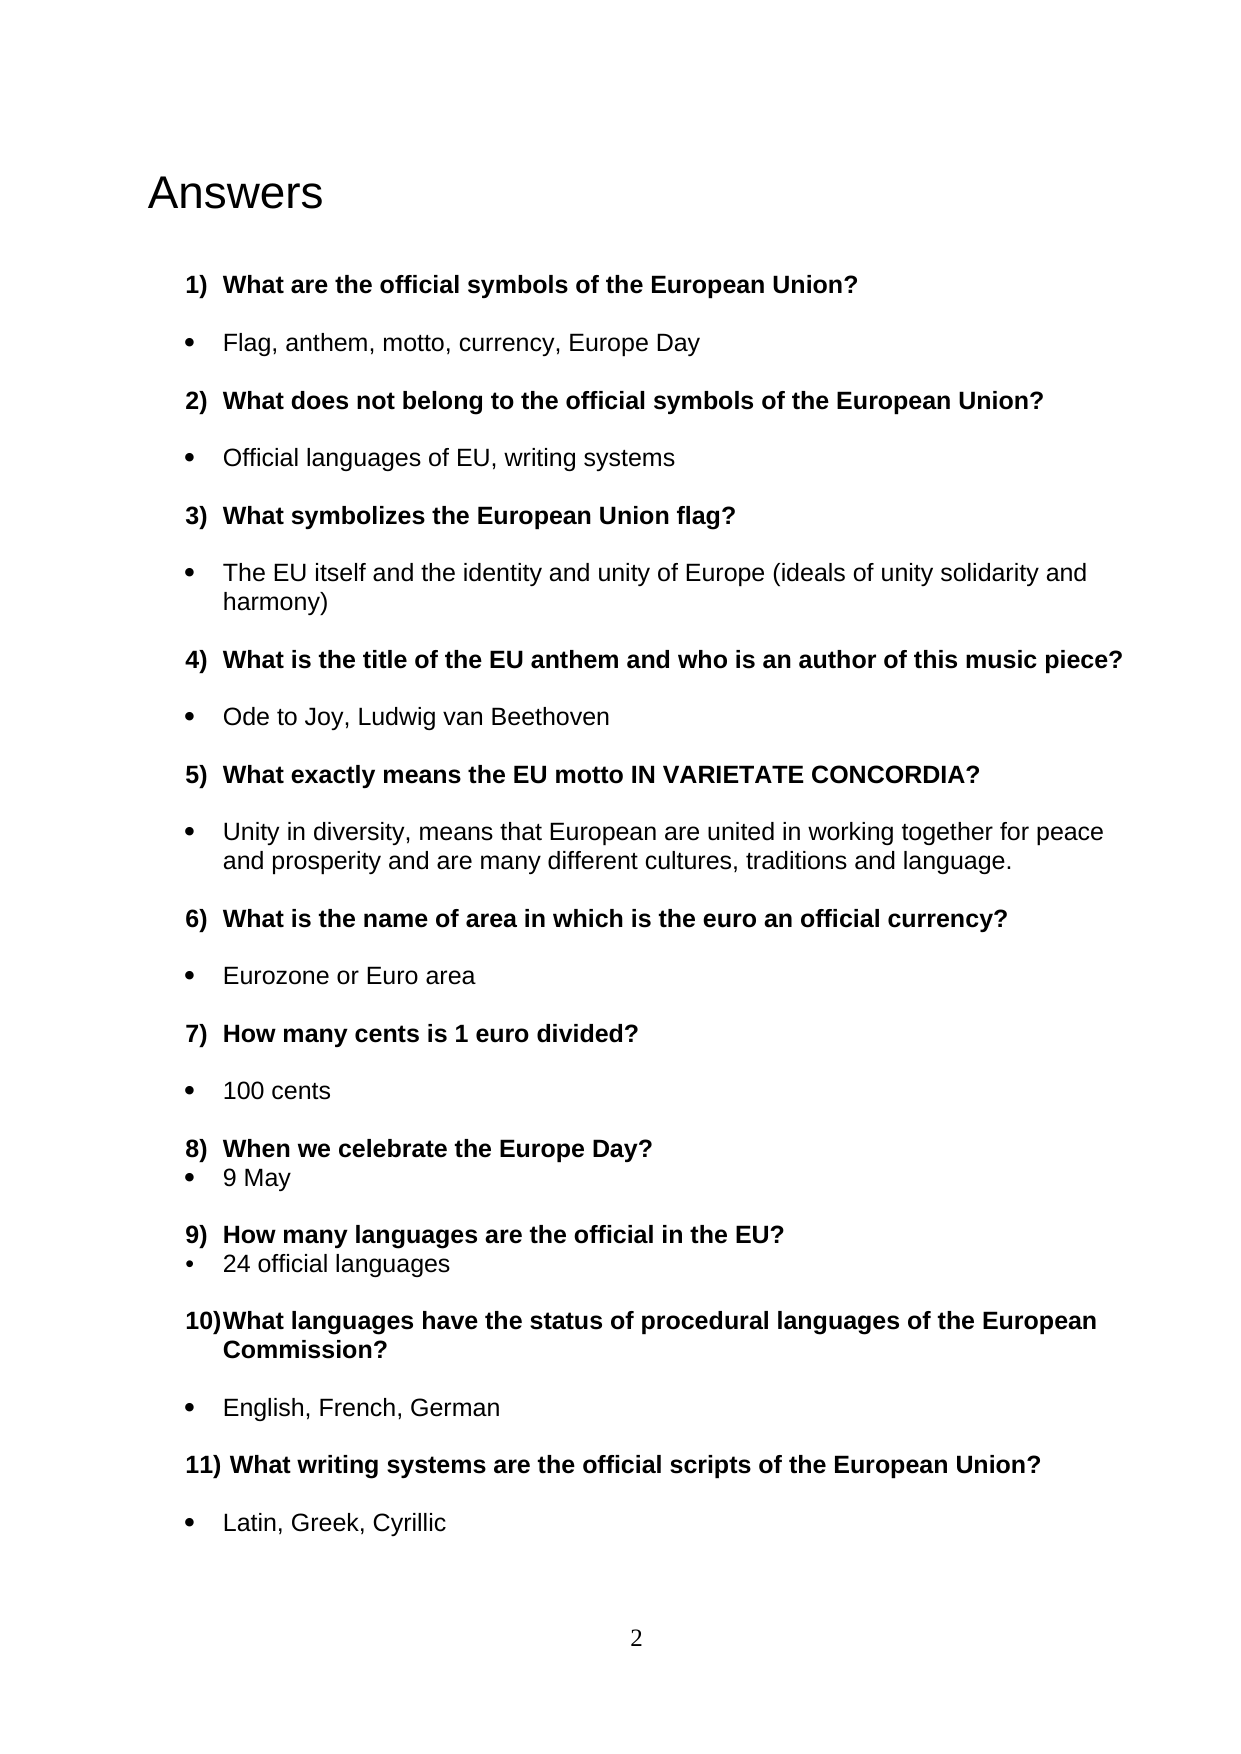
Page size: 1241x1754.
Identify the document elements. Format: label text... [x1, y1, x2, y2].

list What symbolizes the European Union flag? [185, 501, 1125, 529]
list How many languages are the official in the EU? [185, 1220, 1125, 1249]
list Unity in diversity, means that European are united in working together for peace and prosperity and are many different cultures, traditions and language. [185, 817, 1125, 875]
list What writing systems are the official scripts of the European Union? [185, 1450, 1125, 1479]
list Ode to Joy, Ludwig van Beethoven [185, 702, 1125, 731]
list Official languages of EU, writing systems [185, 443, 1125, 472]
text Answers [148, 165, 1125, 218]
list When we celebrate the Europe Day? [185, 1134, 1125, 1162]
list Flag, anthem, motto, currency, Europe Day [185, 328, 1125, 357]
list What exactly means the EU motto IN VARIETATE CONCORDIA? [185, 760, 1125, 788]
list What is the title of the EU anthem and who is an author of this music piece? [185, 644, 1125, 673]
list 100 cents [185, 1076, 1125, 1105]
list Eurozone or Euro area [185, 961, 1125, 990]
list The EU itself and the identity and unity of Europe (ideals of unity solidarity and harmony) [185, 558, 1125, 616]
list What is the name of area in which is the euro an official currency? [185, 903, 1125, 932]
list How many cents is 1 euro divided? [185, 1019, 1125, 1047]
list What languages have the status of procedural languages of the European Commission? [185, 1306, 1125, 1364]
list What does not belong to the official symbols of the European Union? [185, 386, 1125, 414]
list Latin, Greek, Cyrillic [185, 1508, 1125, 1537]
list 24 official languages [185, 1249, 1125, 1278]
list English, French, German [185, 1393, 1125, 1421]
list 9 May [185, 1162, 1125, 1191]
list What are the official symbols of the European Union? [185, 271, 1125, 299]
